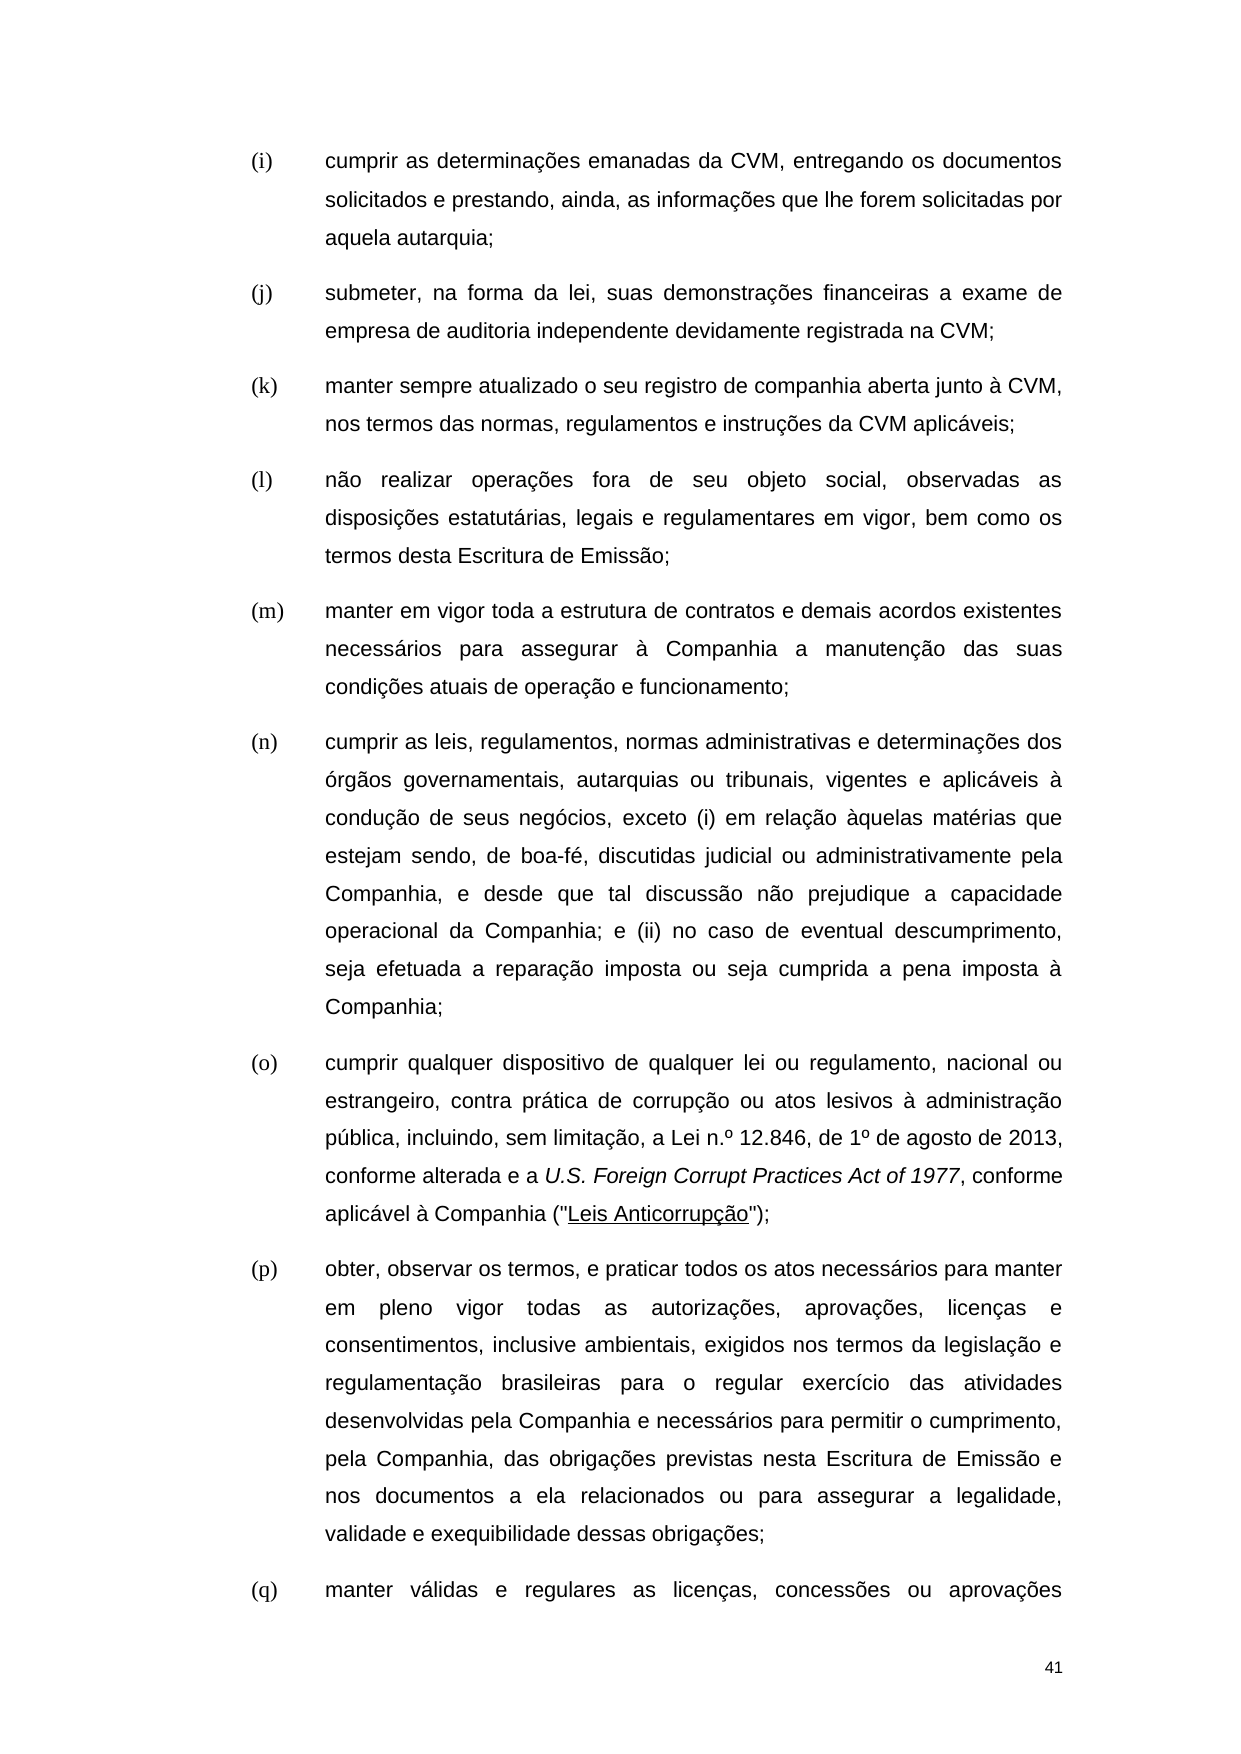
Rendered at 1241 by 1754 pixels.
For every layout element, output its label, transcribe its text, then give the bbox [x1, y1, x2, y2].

list manter sempre atualizado o seu registro de companhia aberta junto à CVM, nos termos das normas, regulamentos e instruções da CVM aplicáveis; [251, 372, 1063, 436]
list obter, observar os termos, e praticar todos os atos necessários para manter em pleno vigor todas as autorizações, aprovações, licenças e consentimentos, inclusive ambientais, exigidos nos termos da legislação e regulamentação brasileiras para o regular exercício das atividades desenvolvidas pela Companhia e necessários para permitir o cumprimento, pela Companhia, das obrigações previstas nesta Escritura de Emissão e nos documentos a ela relacionados ou para assegurar a legalidade, validade e exequibilidade dessas obrigações; [251, 1255, 1063, 1546]
list não realizar operações fora de seu objeto social, observadas as disposições estatutárias, legais e regulamentares em vigor, bem como os termos desta Escritura de Emissão; [251, 466, 1063, 568]
list manter em vigor toda a estrutura de contratos e demais acordos existentes necessários para assegurar à Companhia a manutenção das suas condições atuais de operação e funcionamento; [251, 597, 1063, 699]
list cumprir as determinações emanadas da CVM, entregando os documentos solicitados e prestando, ainda, as informações que lhe forem solicitadas por aquela autarquia; [251, 148, 1063, 249]
list submeter, na forma da lei, suas demonstrações financeiras a exame de empresa de auditoria independente devidamente registrada na CVM; [251, 279, 1063, 343]
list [251, 1576, 1063, 1602]
list cumprir qualquer dispositivo de qualquer lei ou regulamento, nacional ou estrangeiro, contra prática de corrupção ou atos lesivos à administração pública, incluindo, sem limitação, a Lei n.º 12.846, de 1º de agosto de 2013, conforme alterada e a U.S. Foreign Corrupt Practices Act of 1977, conforme aplicável à Companhia ("Leis Anticorrupção"); [251, 1048, 1063, 1226]
list cumprir as leis, regulamentos, normas administrativas e determinações dos órgãos governamentais, autarquias ou tribunais, vigentes e aplicáveis à condução de seus negócios, exceto (i) em relação àquelas matérias que estejam sendo, de boa-fé, discutidas judicial ou administrativamente pela Companhia, e desde que tal discussão não prejudique a capacidade operacional da Companhia; e (ii) no caso de eventual descumprimento, seja efetuada a reparação imposta ou seja cumprida a pena imposta à Companhia; [251, 728, 1063, 1019]
